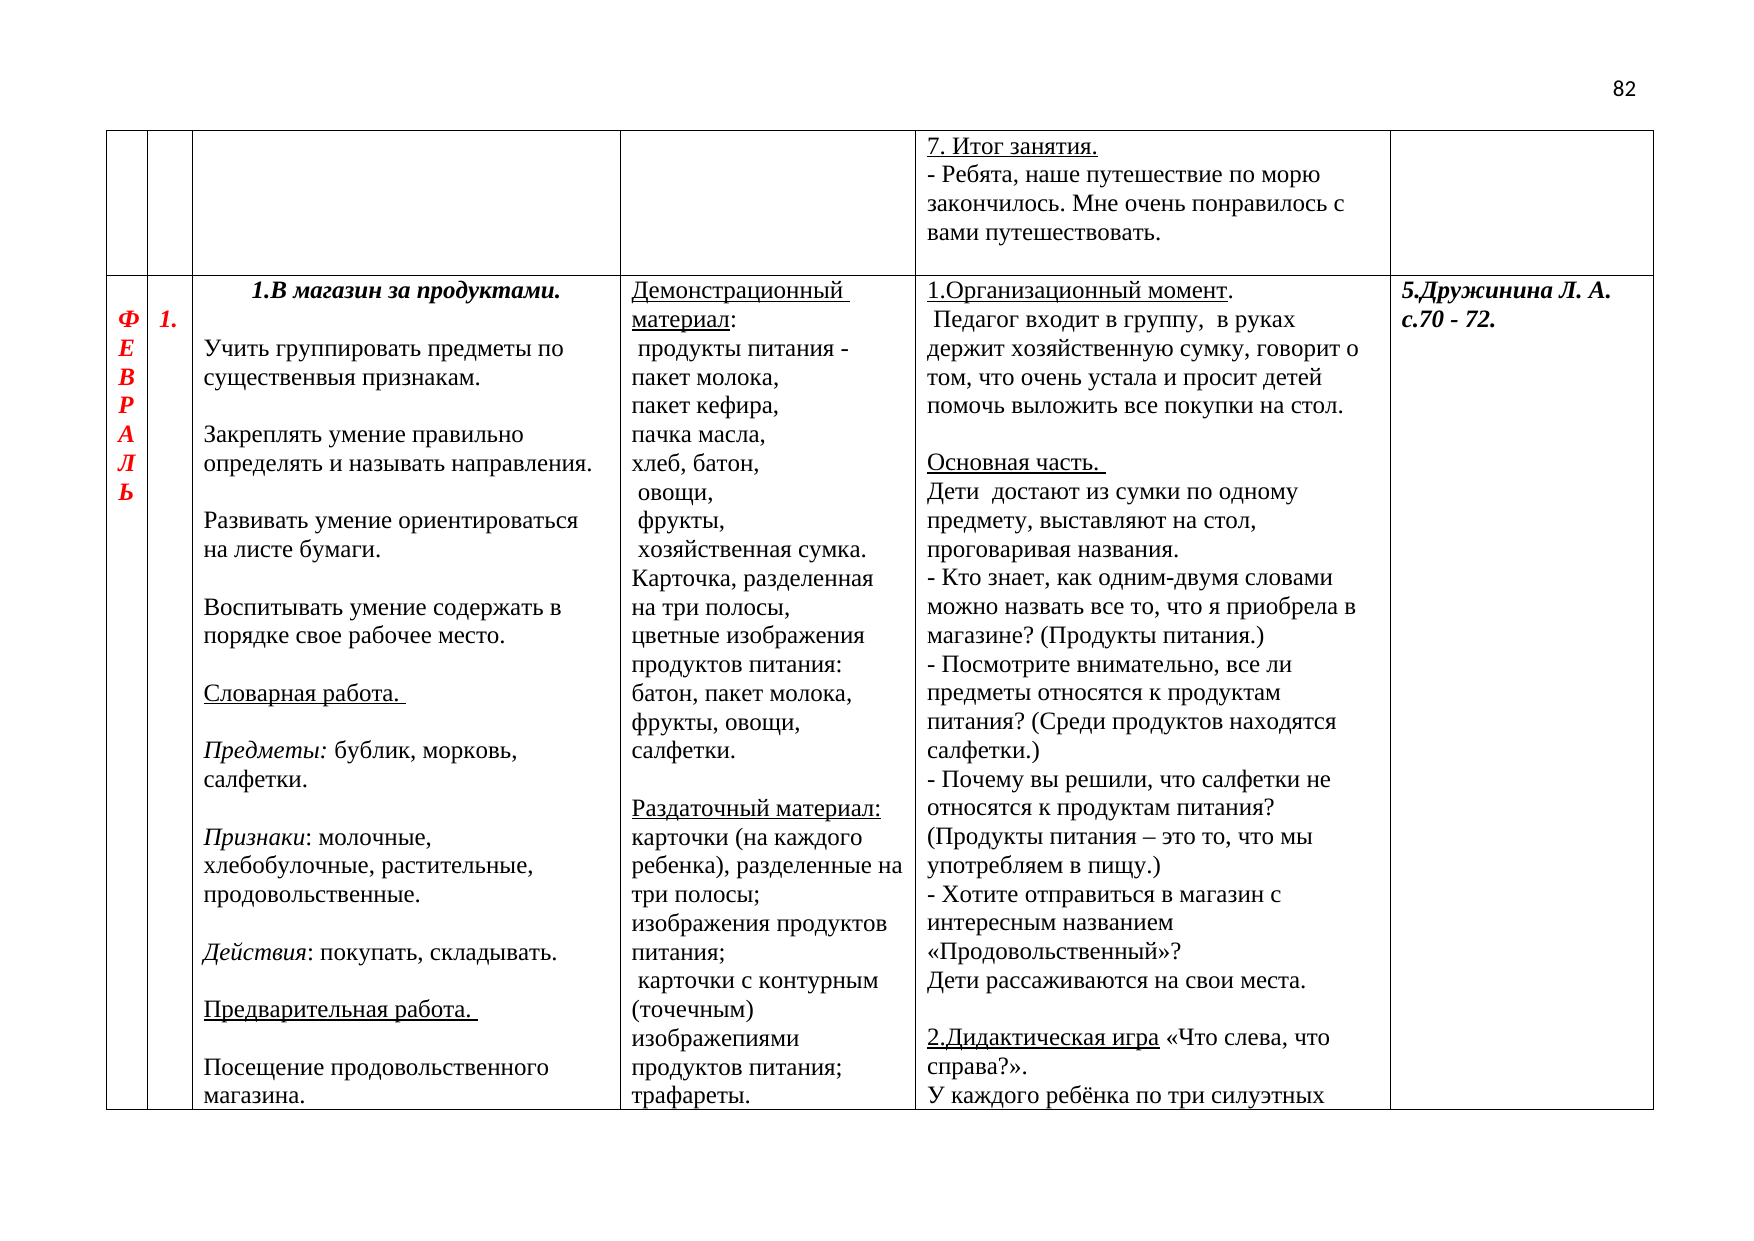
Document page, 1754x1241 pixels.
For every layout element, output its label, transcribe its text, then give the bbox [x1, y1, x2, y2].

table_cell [916, 131, 1390, 274]
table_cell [193, 276, 620, 1109]
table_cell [1391, 276, 1653, 1109]
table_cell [193, 131, 620, 274]
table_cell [621, 276, 915, 1109]
table_cell ФЕ В Р А Л Ь [107, 276, 147, 1109]
table_cell [1391, 131, 1653, 274]
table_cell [621, 131, 915, 274]
table_cell 1. [148, 276, 192, 1109]
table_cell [916, 276, 1390, 1109]
